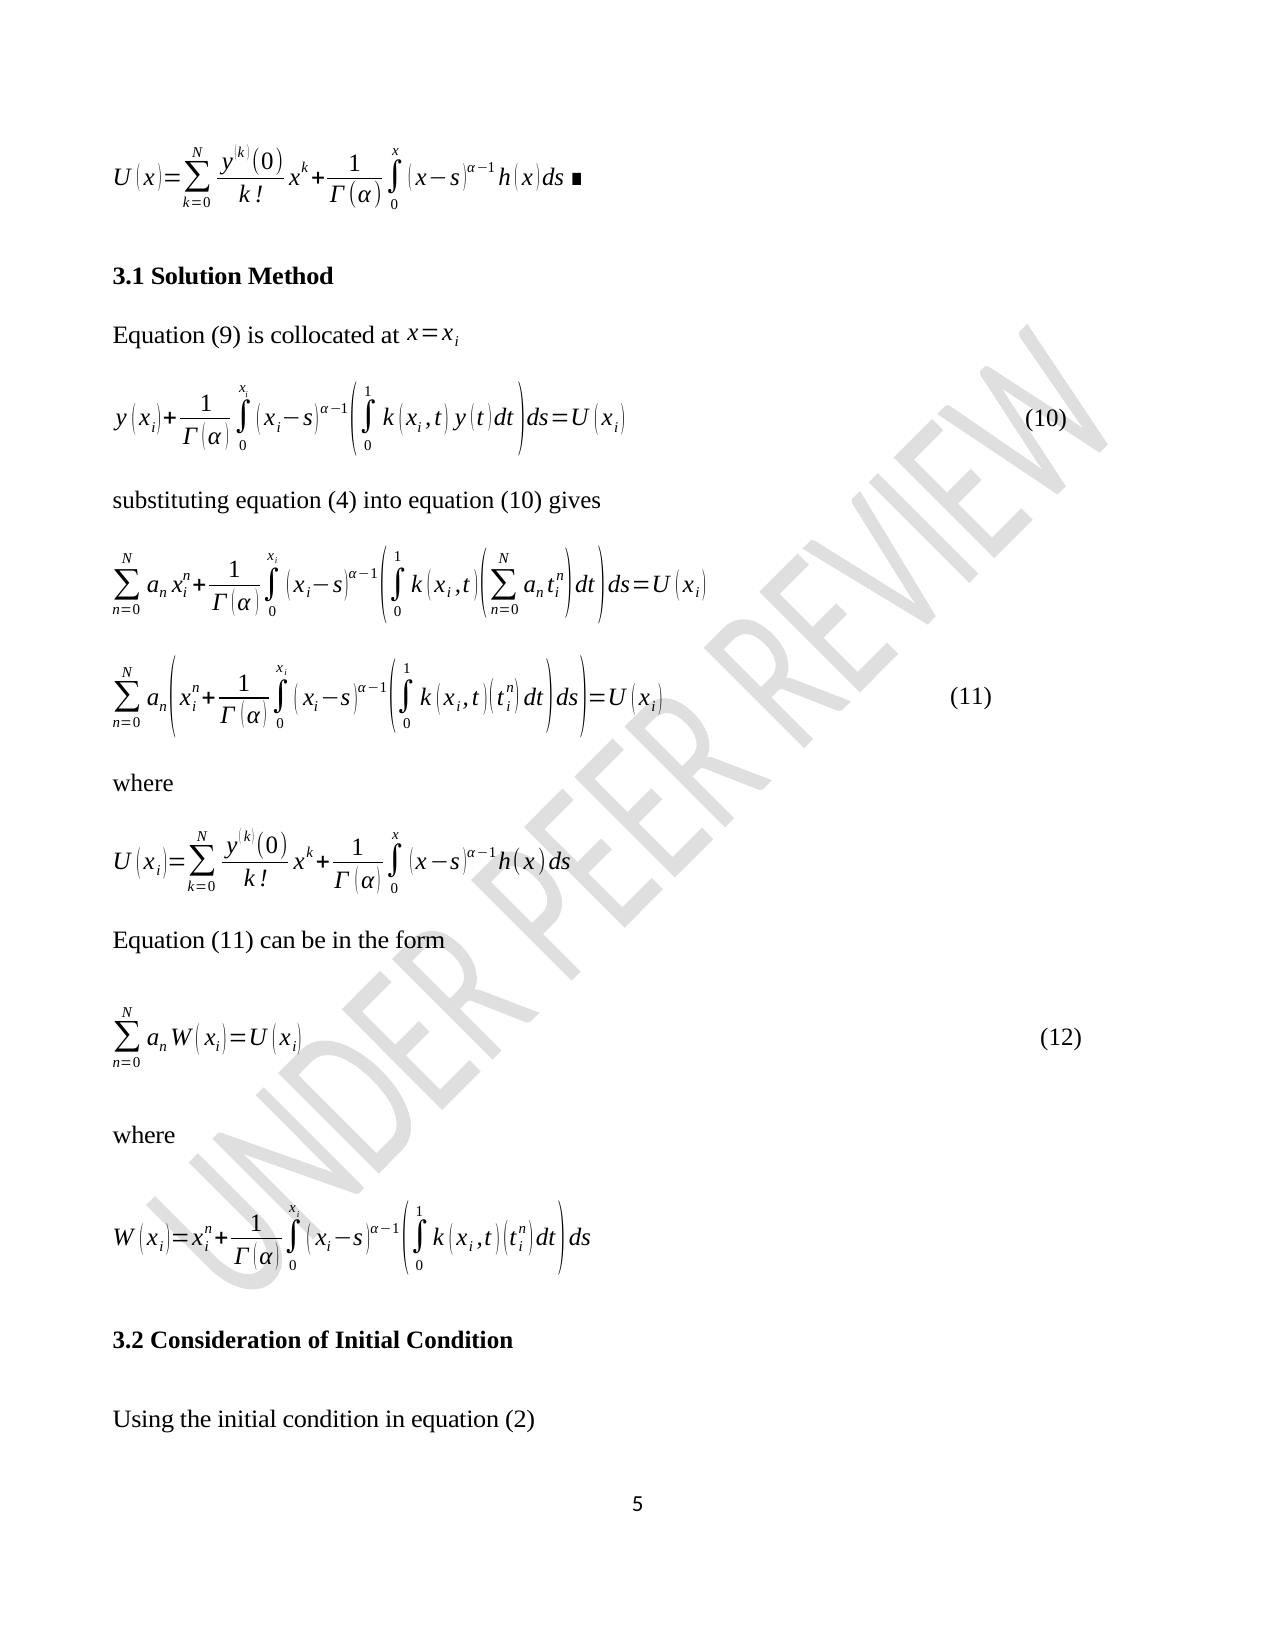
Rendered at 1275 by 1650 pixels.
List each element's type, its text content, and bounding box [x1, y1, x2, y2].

text (10) [112, 379, 1162, 457]
text substituting equation (4) into equation (10) gives [112, 486, 1132, 514]
text 3.2 Consideration of Initial Condition [112, 1326, 1132, 1354]
text Using the initial condition in equation (2) [112, 1404, 1132, 1433]
text where [112, 768, 1132, 797]
text (12) [112, 1003, 1162, 1071]
text (11) [112, 653, 1162, 739]
text where [112, 1120, 1132, 1149]
text 3.1 Solution Method [112, 261, 1132, 290]
text Equation (9) is collocated at [112, 319, 1132, 350]
text Equation (11) can be in the form [112, 925, 1132, 954]
